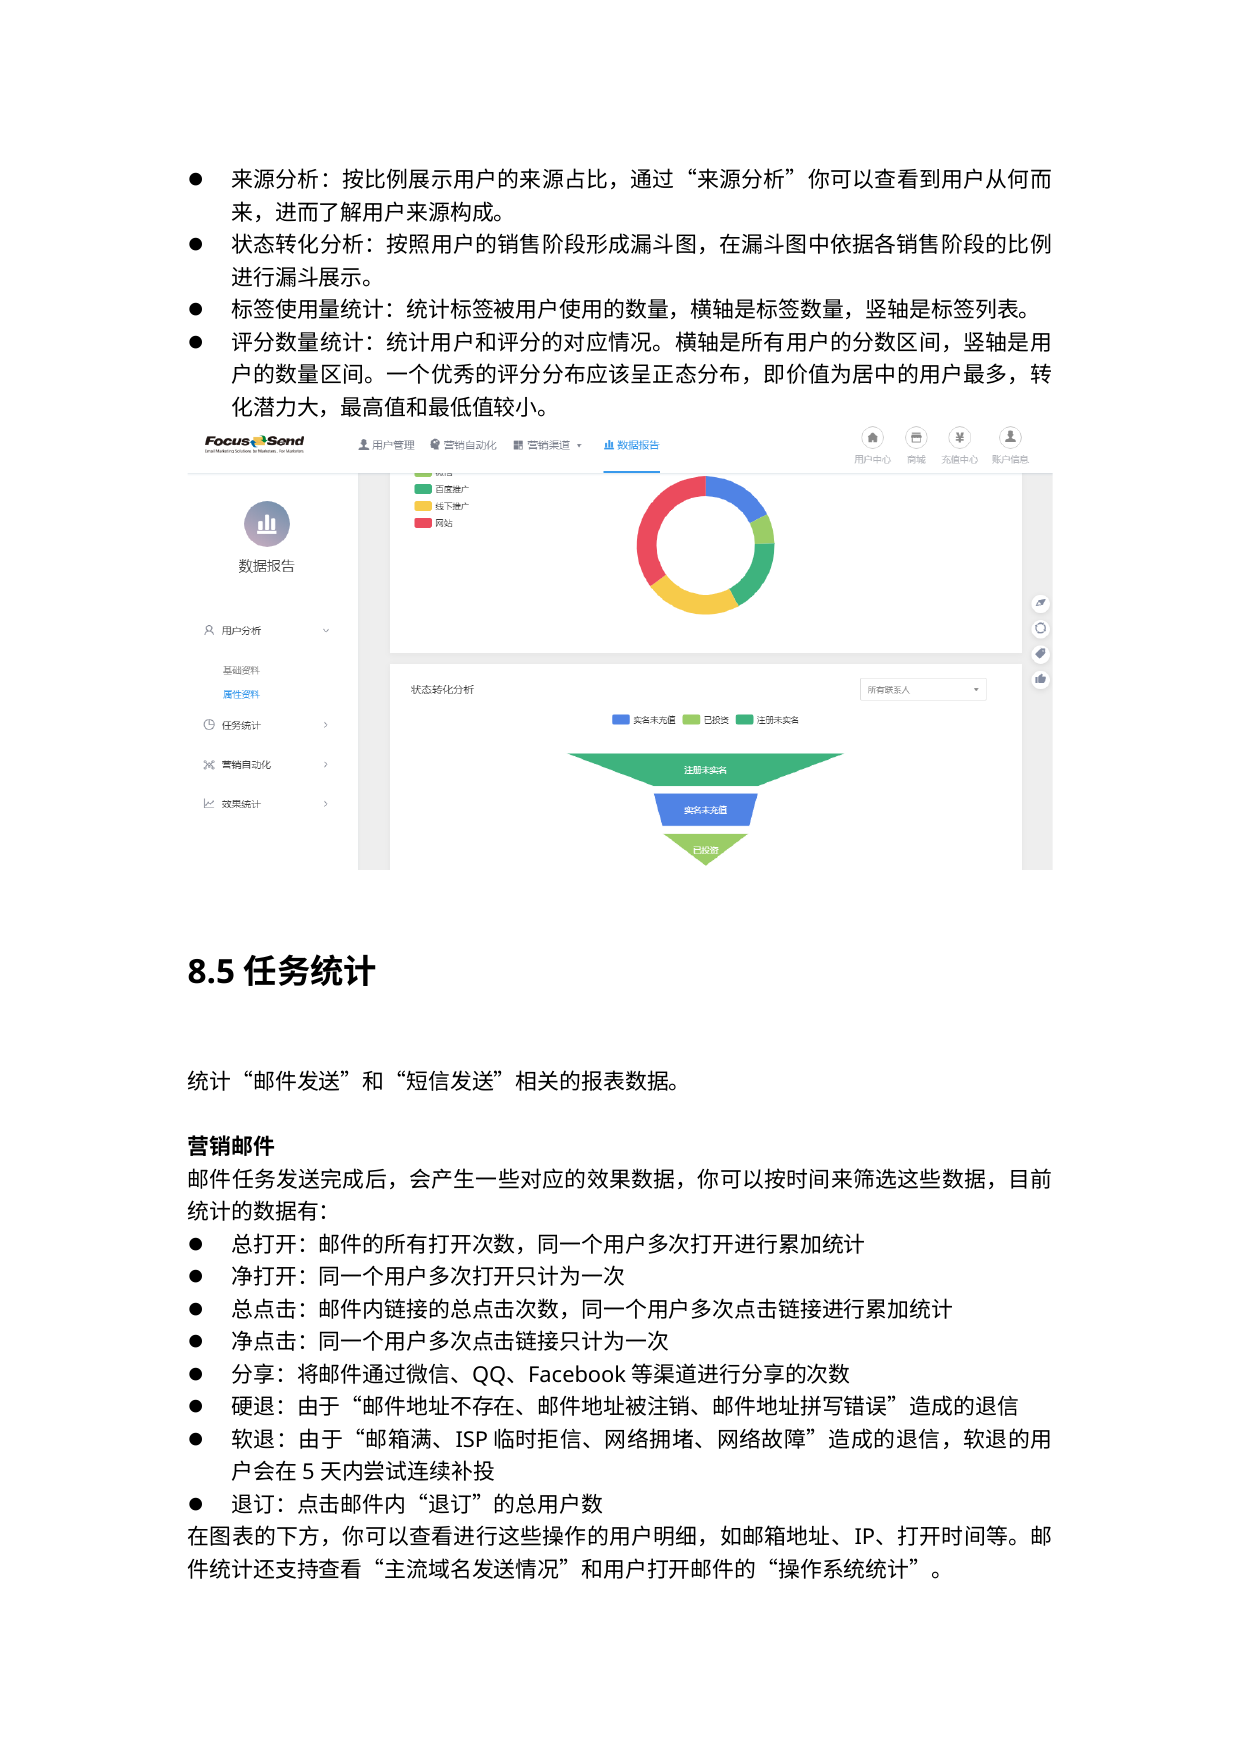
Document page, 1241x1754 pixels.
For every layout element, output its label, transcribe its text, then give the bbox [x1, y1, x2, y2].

list 评分数量统计：统计用户和评分的对应情况。横轴是所有用户的分数区间，竖轴是用户的数量区间。一个优秀的评分分布应该呈正态分布，即价值为居中的用户最多，转化潜力大，最高值和最低值较小。 [187, 324, 1053, 422]
picture [187, 422, 1053, 870]
text 营销邮件 [187, 1129, 1053, 1161]
subtitle 8.5 任务统计 [187, 937, 1053, 1002]
text 在图表的下方，你可以查看进行这些操作的用户明细，如邮箱地址、IP、打开时间等。邮件统计还支持查看“主流域名发送情况”和用户打开邮件的“操作系统统计”。 [187, 1519, 1053, 1584]
list 总点击：邮件内链接的总点击次数，同一个用户多次点击链接进行累加统计 [187, 1291, 1053, 1324]
list 总打开：邮件的所有打开次数，同一个用户多次打开进行累加统计 [187, 1226, 1053, 1259]
list 软退：由于“邮箱满、ISP临时拒信、网络拥堵、网络故障”造成的退信，软退的用户会在 5 天内尝试连续补投 [187, 1421, 1053, 1486]
list 净点击：同一个用户多次点击链接只计为一次 [187, 1324, 1053, 1356]
list 来源分析：按比例展示用户的来源占比，通过“来源分析”你可以查看到用户从何而来，进而了解用户来源构成。 [187, 162, 1053, 227]
text 邮件任务发送完成后，会产生一些对应的效果数据，你可以按时间来筛选这些数据，目前统计的数据有： [187, 1161, 1053, 1226]
text 统计“邮件发送”和“短信发送”相关的报表数据。 [187, 1064, 1053, 1096]
list 硬退：由于“邮件地址不存在、邮件地址被注销、邮件地址拼写错误”造成的退信 [187, 1389, 1053, 1421]
list 标签使用量统计：统计标签被用户使用的数量，横轴是标签数量，竖轴是标签列表。 [187, 292, 1053, 324]
list 分享：将邮件通过微信、QQ、Facebook 等渠道进行分享的次数 [187, 1356, 1053, 1389]
list 状态转化分析：按照用户的销售阶段形成漏斗图，在漏斗图中依据各销售阶段的比例进行漏斗展示。 [187, 227, 1053, 292]
list 退订：点击邮件内“退订”的总用户数 [187, 1486, 1053, 1519]
list 净打开：同一个用户多次打开只计为一次 [187, 1259, 1053, 1291]
